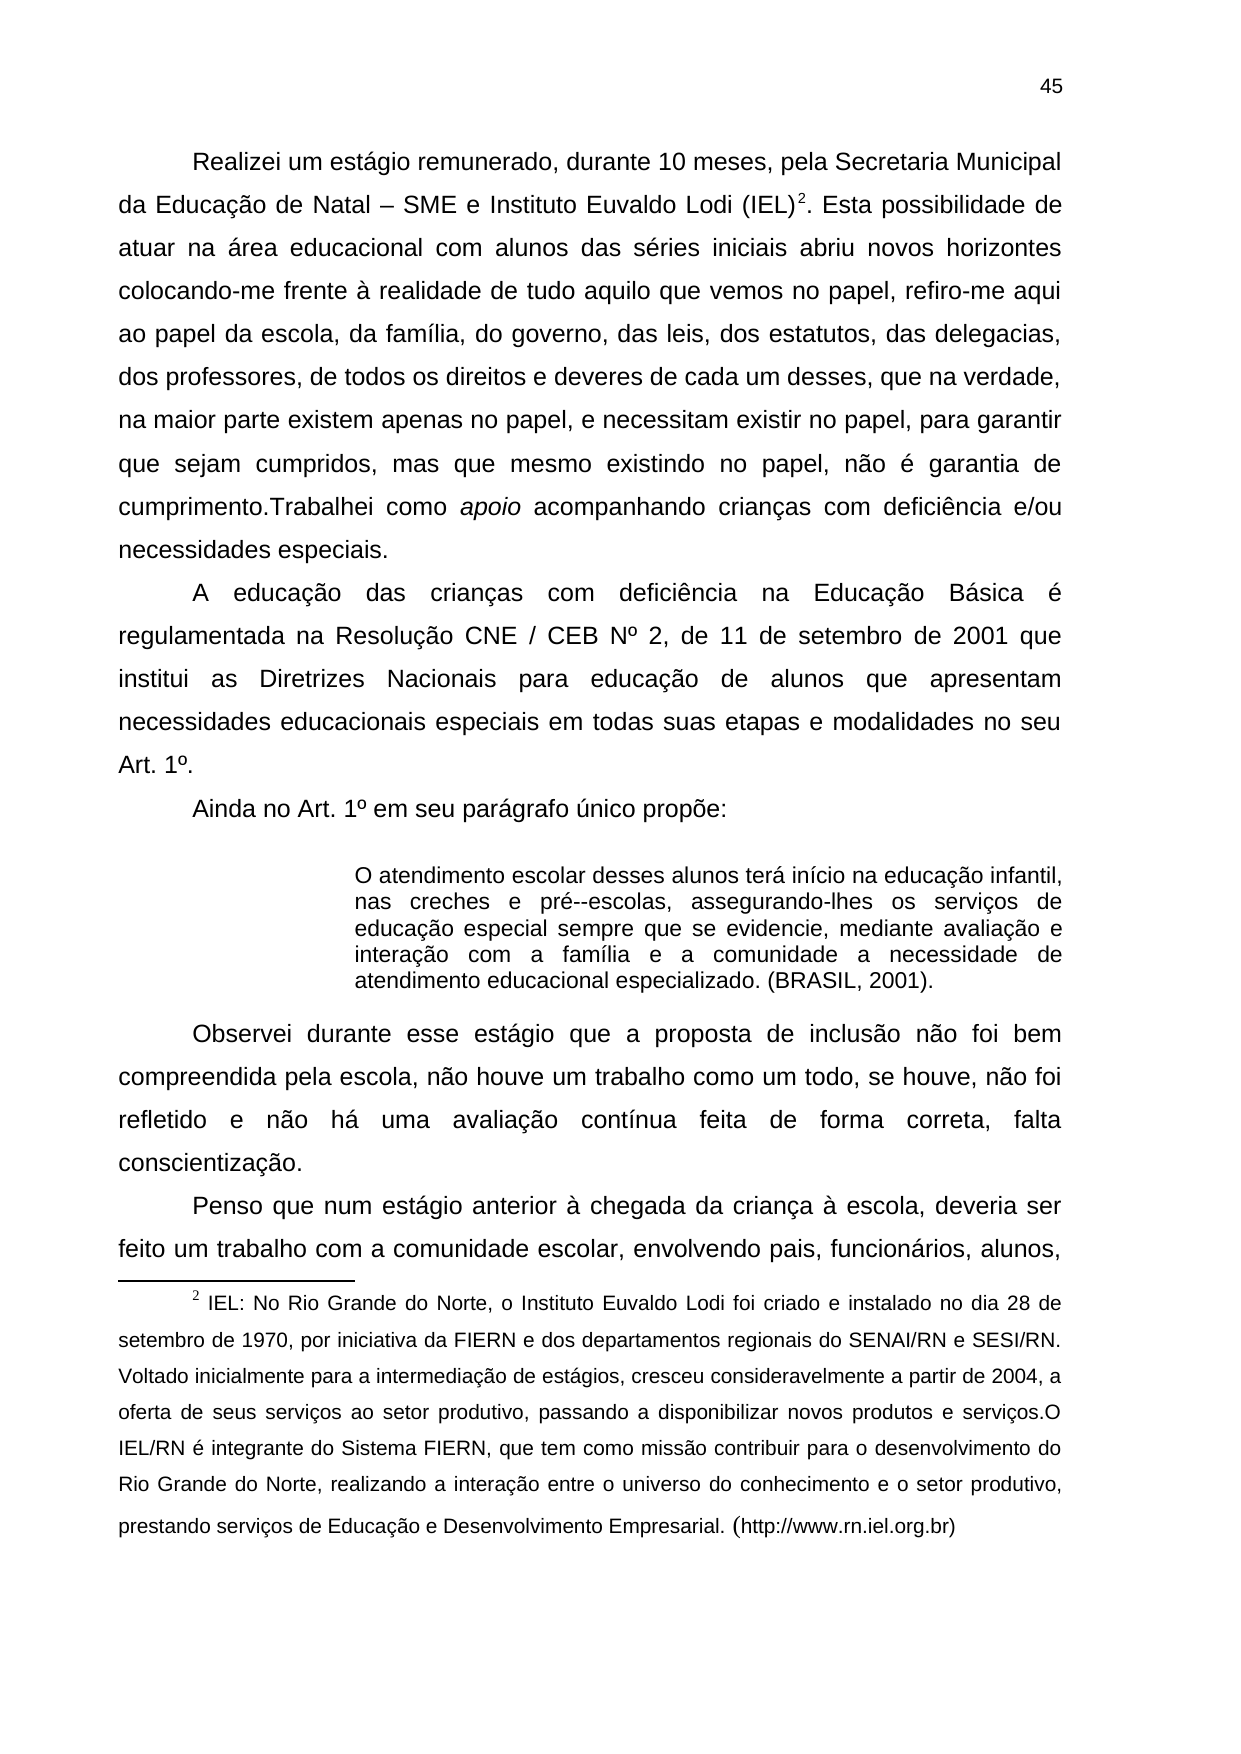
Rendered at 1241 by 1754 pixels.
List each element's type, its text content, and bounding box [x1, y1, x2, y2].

text Realizei um estágio remunerado, durante 10 meses, pela Secretaria Municipal da Educação de Natal – SME e Instituto Euvaldo Lodi (IEL). Esta possibilidade de atuar na área educacional com alunos das séries iniciais abriu novos horizontes colocando-me frente à realidade de tudo aquilo que vemos no papel, refiro-me aqui ao papel da escola, da família, do governo, das leis, dos estatutos, das delegacias, dos professores, de todos os direitos e deveres de cada um desses, que na verdade, na maior parte existem apenas no papel, e necessitam existir no papel, para garantir que sejam cumpridos, mas que mesmo existindo no papel, não é garantia de cumprimento.Trabalhei como apoio acompanhando crianças com deficiência e/ou necessidades especiais. [118, 147, 1063, 564]
text Ainda no Art. 1º em seu parágrafo único propõe: [118, 794, 1063, 822]
text A educação das crianças com deficiência na Educação Básica é regulamentada na Resolução CNE / CEB Nº 2, de 11 de setembro de 2001 que institui as Diretrizes Nacionais para educação de alunos que apresentam necessidades educacionais especiais em todas suas etapas e modalidades no seu Art. 1º. [118, 578, 1063, 779]
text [118, 1191, 1063, 1263]
text Observei durante esse estágio que a proposta de inclusão não foi bem compreendida pela escola, não houve um trabalho como um todo, se houve, não foi refletido e não há uma avaliação contínua feita de forma correta, falta conscientização. [118, 1018, 1063, 1177]
text O atendimento escolar desses alunos terá início na educação infantil, nas creches e pré--escolas, assegurando-lhes os serviços de educação especial sempre que se evidencie, mediante avaliação e interação com a família e a comunidade a necessidade de atendimento educacional especializado. (BRASIL, 2001). [354, 862, 1063, 993]
